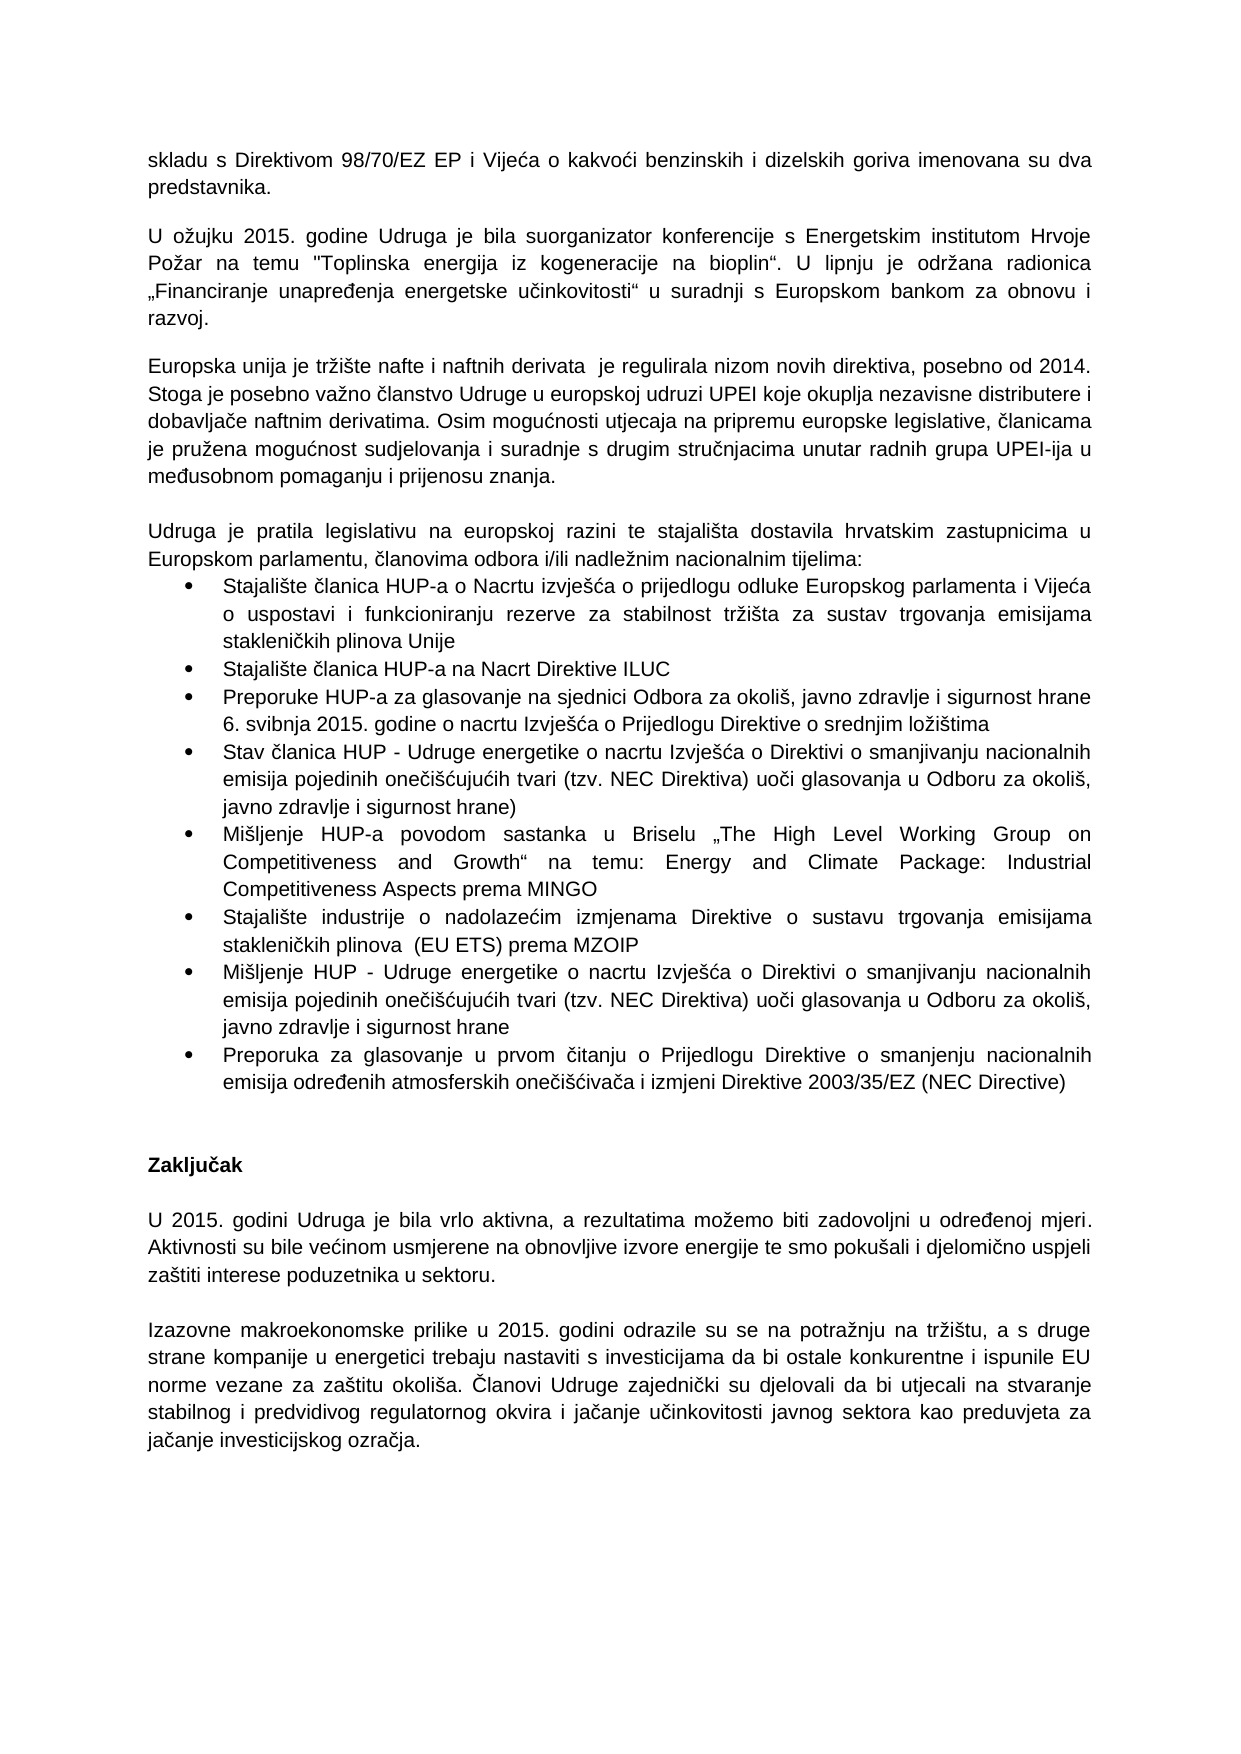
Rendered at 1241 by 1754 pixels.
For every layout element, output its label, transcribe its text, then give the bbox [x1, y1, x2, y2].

text Udruga je pratila legislativu na europskoj razini te stajališta dostavila hrvatskim zastupnicima u Europskom parlamentu, članovima odbora i/ili nadležnim nacionalnim tijelima: [148, 519, 1093, 571]
list Mišljenje HUP-a povodom sastanka u Briselu „The High Level Working Group on Competitiveness and Growth“ na temu: Energy and Climate Package: Industrial Competitiveness Aspects prema MINGO [185, 822, 1093, 901]
list Stav članica HUP - Udruge energetike o nacrtu Izvješća o Direktivi o smanjivanju nacionalnih emisija pojedinih onečišćujućih tvari (tzv. NEC Direktiva) uoči glasovanja u Odboru za okoliš, javno zdravlje i sigurnost hrane) [185, 739, 1093, 819]
text Zaključak [148, 1153, 1093, 1177]
text Izazovne makroekonomske prilike u 2015. godini odrazile su se na potražnju na tržištu, a s druge strane kompanije u energetici trebaju nastaviti s investicijama da bi ostale konkurentne i ispunile EU norme vezane za zaštitu okoliša. Članovi Udruge zajednički su djelovali da bi utjecali na stvaranje stabilnog i predvidivog regulatornog okvira i jačanje učinkovitosti javnog sektora kao preduvjeta za jačanje investicijskog ozračja. [148, 1318, 1093, 1452]
list Mišljenje HUP - Udruge energetike o nacrtu Izvješća o Direktivi o smanjivanju nacionalnih emisija pojedinih onečišćujućih tvari (tzv. NEC Direktiva) uoči glasovanja u Odboru za okoliš, javno zdravlje i sigurnost hrane [185, 960, 1093, 1039]
list Preporuka za glasovanje u prvom čitanju o Prijedlogu Direktive o smanjenju nacionalnih emisija određenih atmosferskih onečišćivača i izmjeni Direktive 2003/35/EZ (NEC Directive) [185, 1042, 1093, 1094]
list Stajalište članica HUP-a o Nacrtu izvješća o prijedlogu odluke Europskog parlamenta i Vijeća o uspostavi i funkcioniranju rezerve za stabilnost tržišta za sustav trgovanja emisijama stakleničkih plinova Unije [185, 574, 1093, 653]
text Europska unija je tržište nafte i naftnih derivata je regulirala nizom novih direktiva, posebno od 2014. Stoga je posebno važno članstvo Udruge u europskoj udruzi UPEI koje okuplja nezavisne distributere i dobavljače naftnim derivatima. Osim mogućnosti utjecaja na pripremu europske legislative, članicama je pružena mogućnost sudjelovanja i suradnje s drugim stručnjacima unutar radnih grupa UPEI-ija u međusobnom pomaganju i prijenosu znanja. [148, 354, 1093, 488]
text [148, 148, 1093, 199]
list Preporuke HUP-a za glasovanje na sjednici Odbora za okoliš, javno zdravlje i sigurnost hrane 6. svibnja 2015. godine o nacrtu Izvješća o Prijedlogu Direktive o srednjim ložištima [185, 684, 1093, 736]
text U ožujku 2015. godine Udruga je bila suorganizator konferencije s Energetskim institutom Hrvoje Požar na temu "Toplinska energija iz kogeneracije na bioplin“. U lipnju je održana radionica „Financiranje unapređenja energetske učinkovitosti“ u suradnji s Europskom bankom za obnovu i razvoj. [148, 223, 1093, 330]
text U 2015. godini Udruga je bila vrlo aktivna, a rezultatima možemo biti zadovoljni u određenoj mjeri. Aktivnosti su bile većinom usmjerene na obnovljive izvore energije te smo pokušali i djelomično uspjeli zaštiti interese poduzetnika u sektoru. [148, 1208, 1093, 1287]
list Stajalište industrije o nadolazećim izmjenama Direktive o sustavu trgovanja emisijama stakleničkih plinova (EU ETS) prema MZOIP [185, 905, 1093, 956]
list Stajalište članica HUP-a na Nacrt Direktive ILUC [185, 657, 1093, 681]
